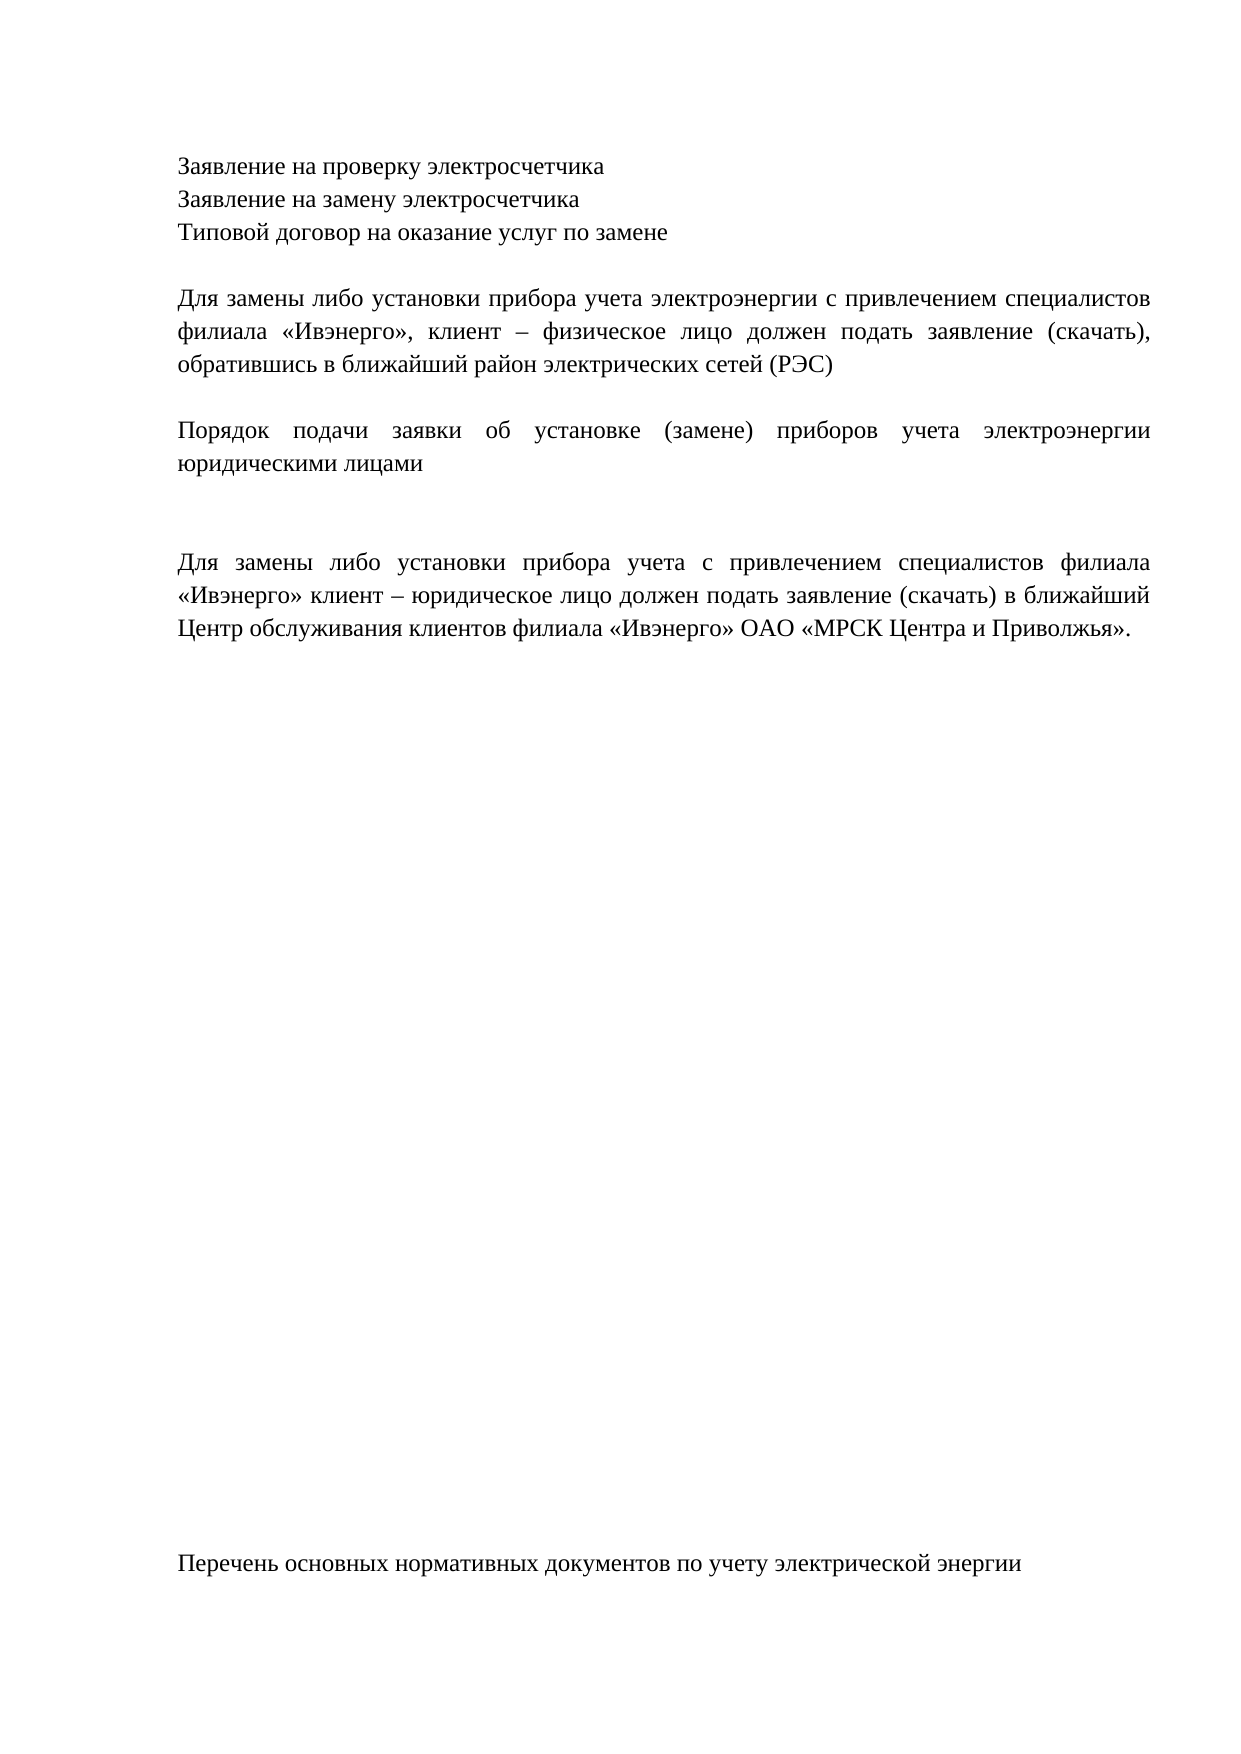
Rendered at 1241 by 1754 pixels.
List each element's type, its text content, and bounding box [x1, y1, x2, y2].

text Для замены либо установки прибора учета электроэнергии с привлечением специалистов филиала «Ивэнерго», клиент – физическое лицо должен подать заявление (скачать), обратившись в ближайший район электрических сетей (РЭС) [177, 283, 1152, 378]
text Типовой договор на оказание услуг по замене [177, 217, 1152, 246]
text Для замены либо установки прибора учета с привлечением специалистов филиала «Ивэнерго» клиент – юридическое лицо должен подать заявление (скачать) в ближайший Центр обслуживания клиентов филиала «Ивэнерго» ОАО «МРСК Центра и Приволжья». [177, 547, 1152, 642]
text Перечень основных нормативных документов по учету электрической энергии [177, 1548, 1152, 1577]
text Заявление на проверку электросчетчика [177, 151, 1152, 180]
text Заявление на замену электросчетчика [177, 184, 1152, 213]
text Порядок подачи заявки об установке (замене) приборов учета электроэнергии юридическими лицами [177, 415, 1152, 477]
